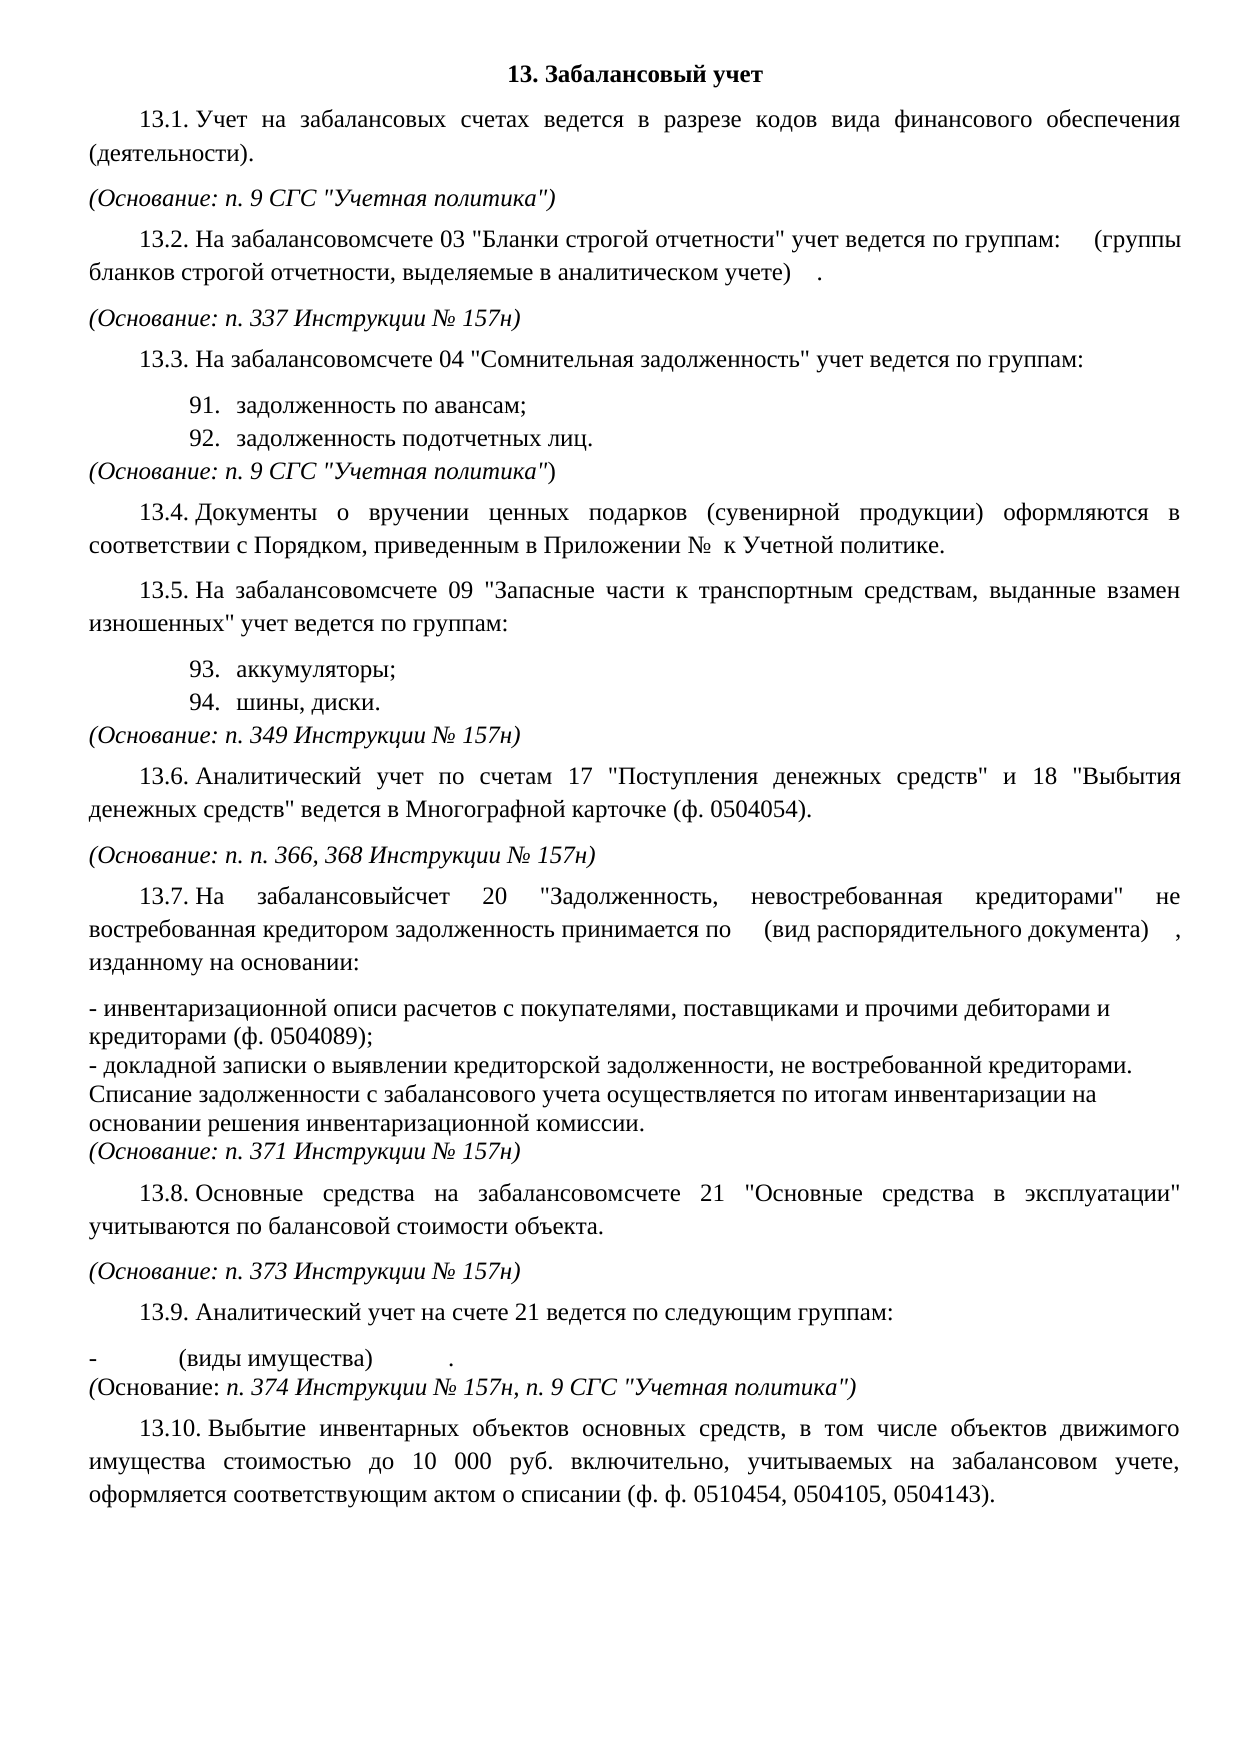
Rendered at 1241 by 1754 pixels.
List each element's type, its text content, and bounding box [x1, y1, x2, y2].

subtitle Выбытие инвентарных объектов основных средств, в том числе объектов движимого имущества стоимостью до 10 000 руб. включительно, учитываемых на забалансовом учете, оформляется соответствующим актом о списании (ф. ф. 0510454, 0504105, 0504143). [89, 1413, 1181, 1508]
text - (виды имущества) . [89, 1343, 1181, 1372]
text - докладной записки о выявлении кредиторской задолженности, не востребованной кредиторами. [89, 1050, 1181, 1079]
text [89, 183, 1181, 212]
subtitle На забалансовомсчете 09 "Запасные части к транспортным средствам, выданные взамен изношенных" учет ведется по группам: [89, 576, 1181, 637]
text (Основание: п. 349 Инструкции № 157н) [89, 720, 1181, 749]
list аккумуляторы; [189, 654, 1181, 683]
subtitle Основные средства на забалансовомсчете 21 "Основные средства в эксплуатации" учитываются по балансовой стоимости объекта. [89, 1178, 1181, 1239]
text - инвентаризационной описи расчетов с покупателями, поставщиками и прочими дебиторами и кредиторами (ф. 0504089); [89, 993, 1181, 1050]
list задолженность по авансам; [189, 390, 1181, 418]
list задолженность подотчетных лиц. [189, 423, 1181, 451]
subtitle На забалансовомсчете 03 "Бланки строгой отчетности" учет ведется по группам: (группы бланков строгой отчетности, выделяемые в аналитическом учете) . [89, 224, 1181, 286]
text (Основание: п. п. 366, 368 Инструкции № 157н) [89, 840, 1181, 869]
subtitle Аналитический учет на счете 21 ведется по следующим группам: [89, 1297, 1181, 1326]
text (Основание: п. 374 Инструкции № 157н, п. 9 СГС "Учетная политика") [89, 1372, 1181, 1401]
text (Основание: п. 337 Инструкции № 157н) [89, 303, 1181, 332]
subtitle На забалансовомсчете 04 "Сомнительная задолженность" учет ведется по группам: [89, 344, 1181, 373]
text (Основание: п. 9 СГС "Учетная политика") [89, 456, 1181, 484]
subtitle Забалансовый учет [89, 59, 1181, 88]
text (Основание: п. 371 Инструкции № 157н) [89, 1136, 1181, 1165]
text Списание задолженности с забалансового учета осуществляется по итогам инвентаризации на основании решения инвентаризационной комиссии. [89, 1079, 1181, 1136]
subtitle На забалансовыйсчет 20 "Задолженность, невостребованная кредиторами" не востребованная кредитором задолженность принимается по (вид распорядительного документа) , изданному на основании: [89, 881, 1181, 976]
subtitle Учет на забалансовых счетах ведется в разрезе кодов вида финансового обеспечения (деятельности). [89, 104, 1181, 166]
list шины, диски. [189, 687, 1181, 716]
text (Основание: п. 373 Инструкции № 157н) [89, 1256, 1181, 1285]
subtitle Аналитический учет по счетам 17 "Поступления денежных средств" и 18 "Выбытия денежных средств" ведется в Многографной карточке (ф. 0504054). [89, 761, 1181, 823]
